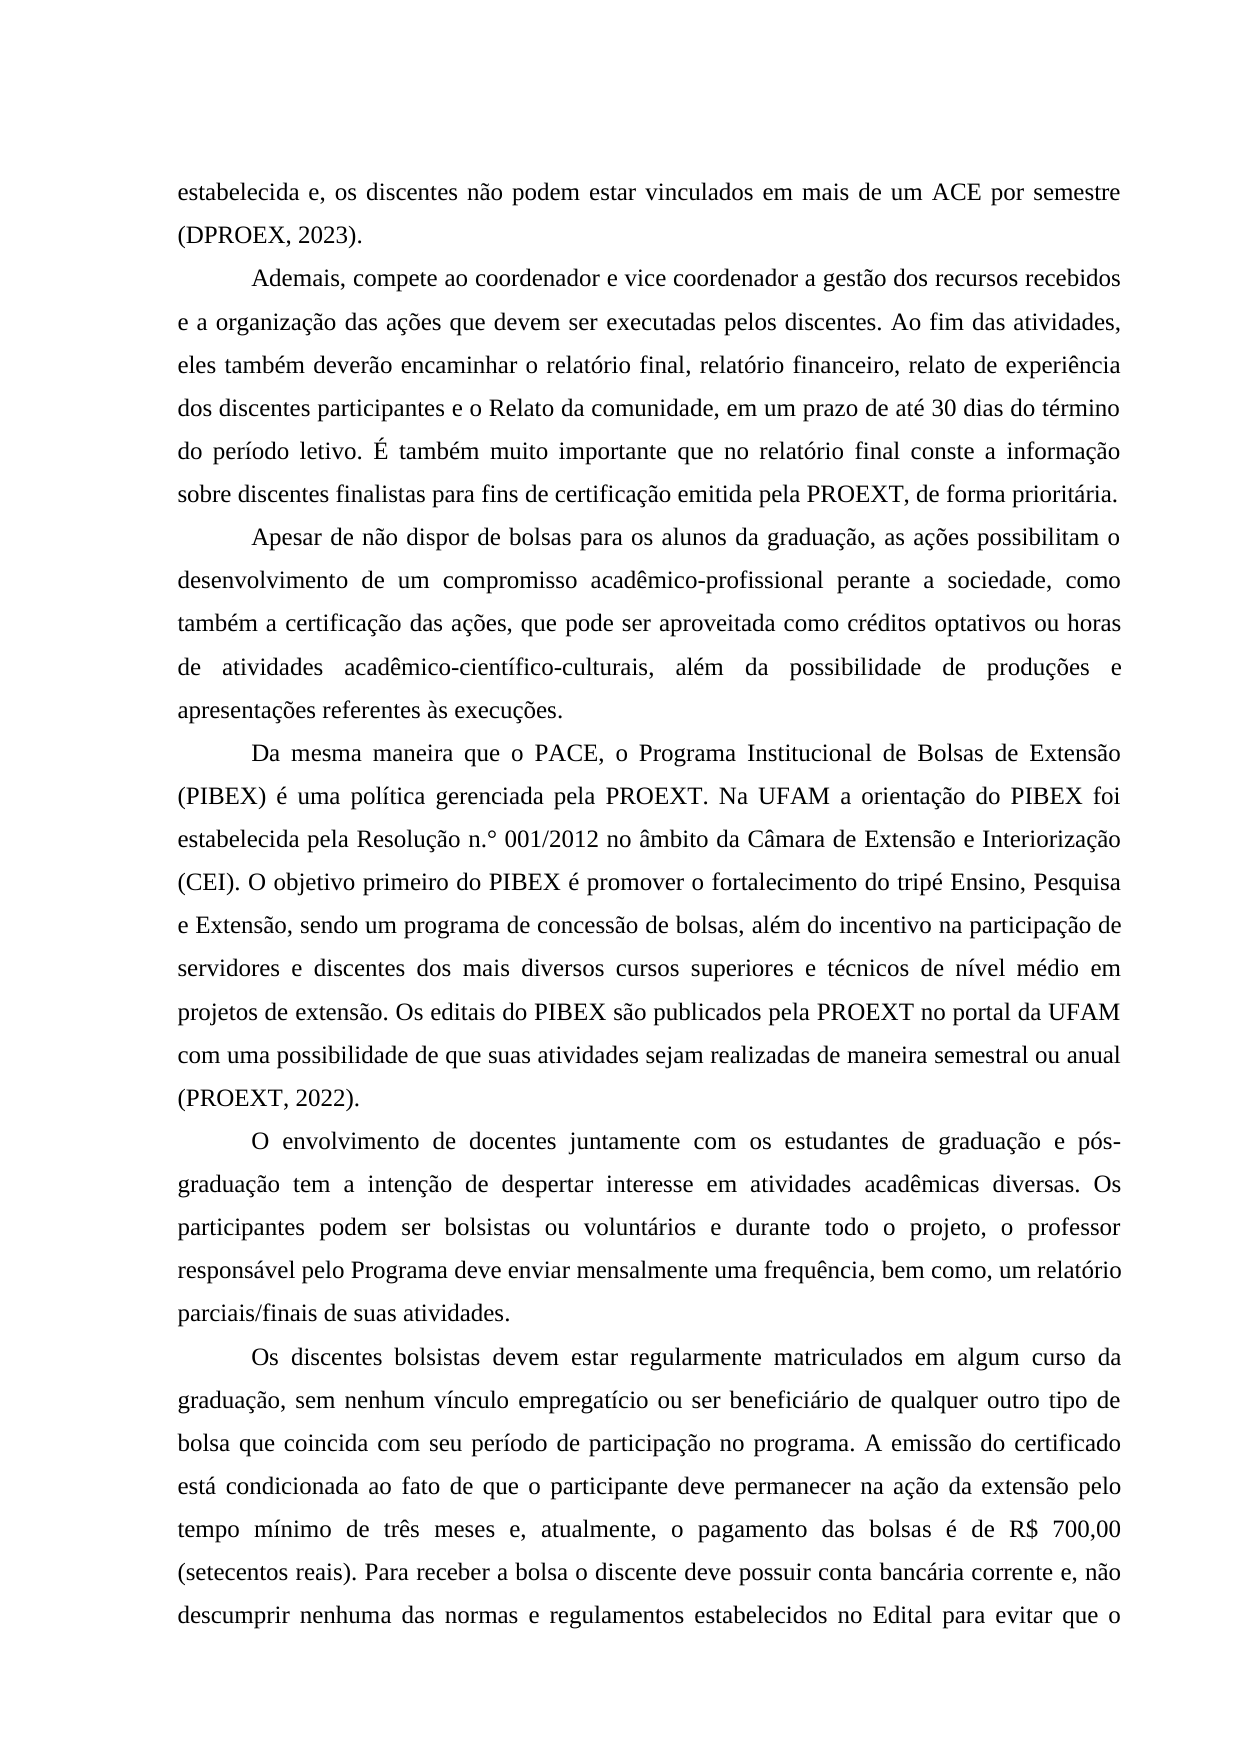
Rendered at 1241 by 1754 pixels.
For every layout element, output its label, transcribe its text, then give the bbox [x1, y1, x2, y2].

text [177, 177, 1122, 249]
text Ademais, compete ao coordenador e vice coordenador a gestão dos recursos recebidos e a organização das ações que devem ser executadas pelos discentes. Ao fim das atividades, eles também deverão encaminhar o relatório final, relatório financeiro, relato de experiência dos discentes participantes e o Relato da comunidade, em um prazo de até 30 dias do término do período letivo. É também muito importante que no relatório final conste a informação sobre discentes finalistas para fins de certificação emitida pela PROEXT, de forma prioritária. [177, 263, 1122, 508]
text Da mesma maneira que o PACE, o Programa Institucional de Bolsas de Extensão (PIBEX) é uma política gerenciada pela PROEXT. Na UFAM a orientação do PIBEX foi estabelecida pela Resolução n.° 001/2012 no âmbito da Câmara de Extensão e Interiorização (CEI). O objetivo primeiro do PIBEX é promover o fortalecimento do tripé Ensino, Pesquisa e Extensão, sendo um programa de concessão de bolsas, além do incentivo na participação de servidores e discentes dos mais diversos cursos superiores e técnicos de nível médio em projetos de extensão. Os editais do PIBEX são publicados pela PROEXT no portal da UFAM com uma possibilidade de que suas atividades sejam realizadas de maneira semestral ou anual (PROEXT, 2022). [177, 738, 1122, 1112]
text O envolvimento de docentes juntamente com os estudantes de graduação e pós-graduação tem a intenção de despertar interesse em atividades acadêmicas diversas. Os participantes podem ser bolsistas ou voluntários e durante todo o projeto, o professor responsável pelo Programa deve enviar mensalmente uma frequência, bem como, um relatório parciais/finais de suas atividades. [177, 1126, 1122, 1327]
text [177, 1342, 1122, 1629]
text Apesar de não dispor de bolsas para os alunos da graduação, as ações possibilitam o desenvolvimento de um compromisso acadêmico-profissional perante a sociedade, como também a certificação das ações, que pode ser aproveitada como créditos optativos ou horas de atividades acadêmico-científico-culturais, além da possibilidade de produções e apresentações referentes às execuções. [177, 522, 1122, 723]
